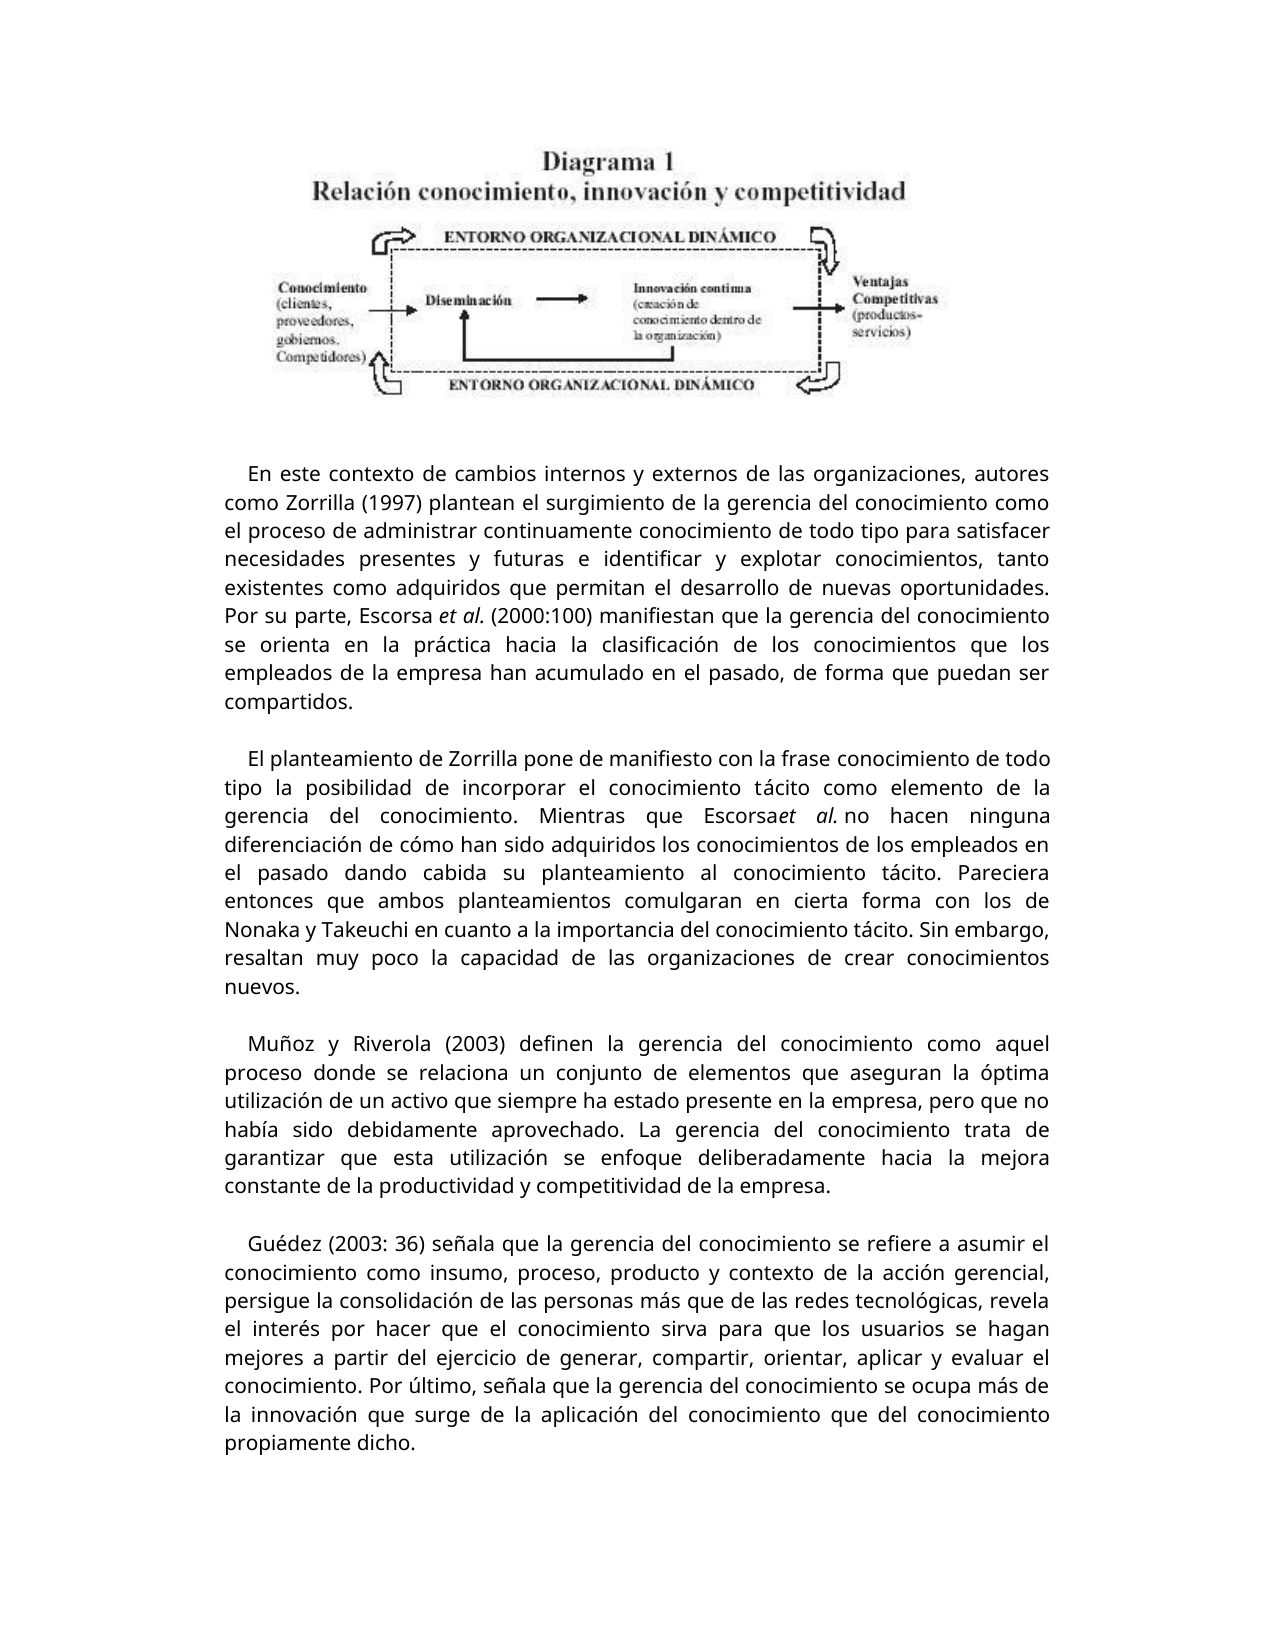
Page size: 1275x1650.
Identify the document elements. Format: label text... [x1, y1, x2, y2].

text Muñoz y Riverola (2003) definen la gerencia del conocimiento como aquel proceso donde se relaciona un conjunto de elementos que aseguran la óptima utilización de un activo que siempre ha estado presente en la empresa, pero que no había sido debidamente aprovechado. La gerencia del conocimiento trata de garantizar que esta utilización se enfoque deliberadamente hacia la mejora constante de la productividad y competitividad de la empresa. [224, 1029, 1051, 1200]
text Guédez (2003: 36) señala que la gerencia del conocimiento se refiere a asumir el conocimiento como insumo, proceso, producto y contexto de la acción gerencial, persigue la consolidación de las personas más que de las redes tecnológicas, revela el interés por hacer que el conocimiento sirva para que los usuarios se hagan mejores a partir del ejercicio de generar, compartir, orientar, aplicar y evaluar el conocimiento. Por último, señala que la gerencia del conocimiento se ocupa más de la innovación que surge de la aplicación del conocimiento que del conocimiento propiamente dicho. [224, 1229, 1051, 1457]
text En este contexto de cambios internos y externos de las organizaciones, autores como Zorrilla (1997) plantean el surgimiento de la gerencia del conocimiento como el proceso de administrar continuamente conocimiento de todo tipo para satisfacer necesidades presentes y futuras e identificar y explotar conocimientos, tanto existentes como adquiridos que permitan el desarrollo de nuevas oportunidades. Por su parte, Escorsa et al. (2000:100) manifiestan que la gerencia del conocimiento se orienta en la práctica hacia la clasificación de los conocimientos que los empleados de la empresa han acumulado en el pasado, de forma que puedan ser compartidos. [224, 459, 1051, 715]
picture [247, 147, 953, 430]
text El planteamiento de Zorrilla pone de manifiesto con la frase conocimiento de todo tipo la posibilidad de incorporar el conocimiento tácito como elemento de la gerencia del conocimiento. Mientras que Escorsaet al. no hacen ninguna diferenciación de cómo han sido adquiridos los conocimientos de los empleados en el pasado dando cabida su planteamiento al conocimiento tácito. Pareciera entonces que ambos planteamientos comulgaran en cierta forma con los de Nonaka y Takeuchi en cuanto a la importancia del conocimiento tácito. Sin embargo, resaltan muy poco la capacidad de las organizaciones de crear conocimientos nuevos. [224, 744, 1051, 1000]
